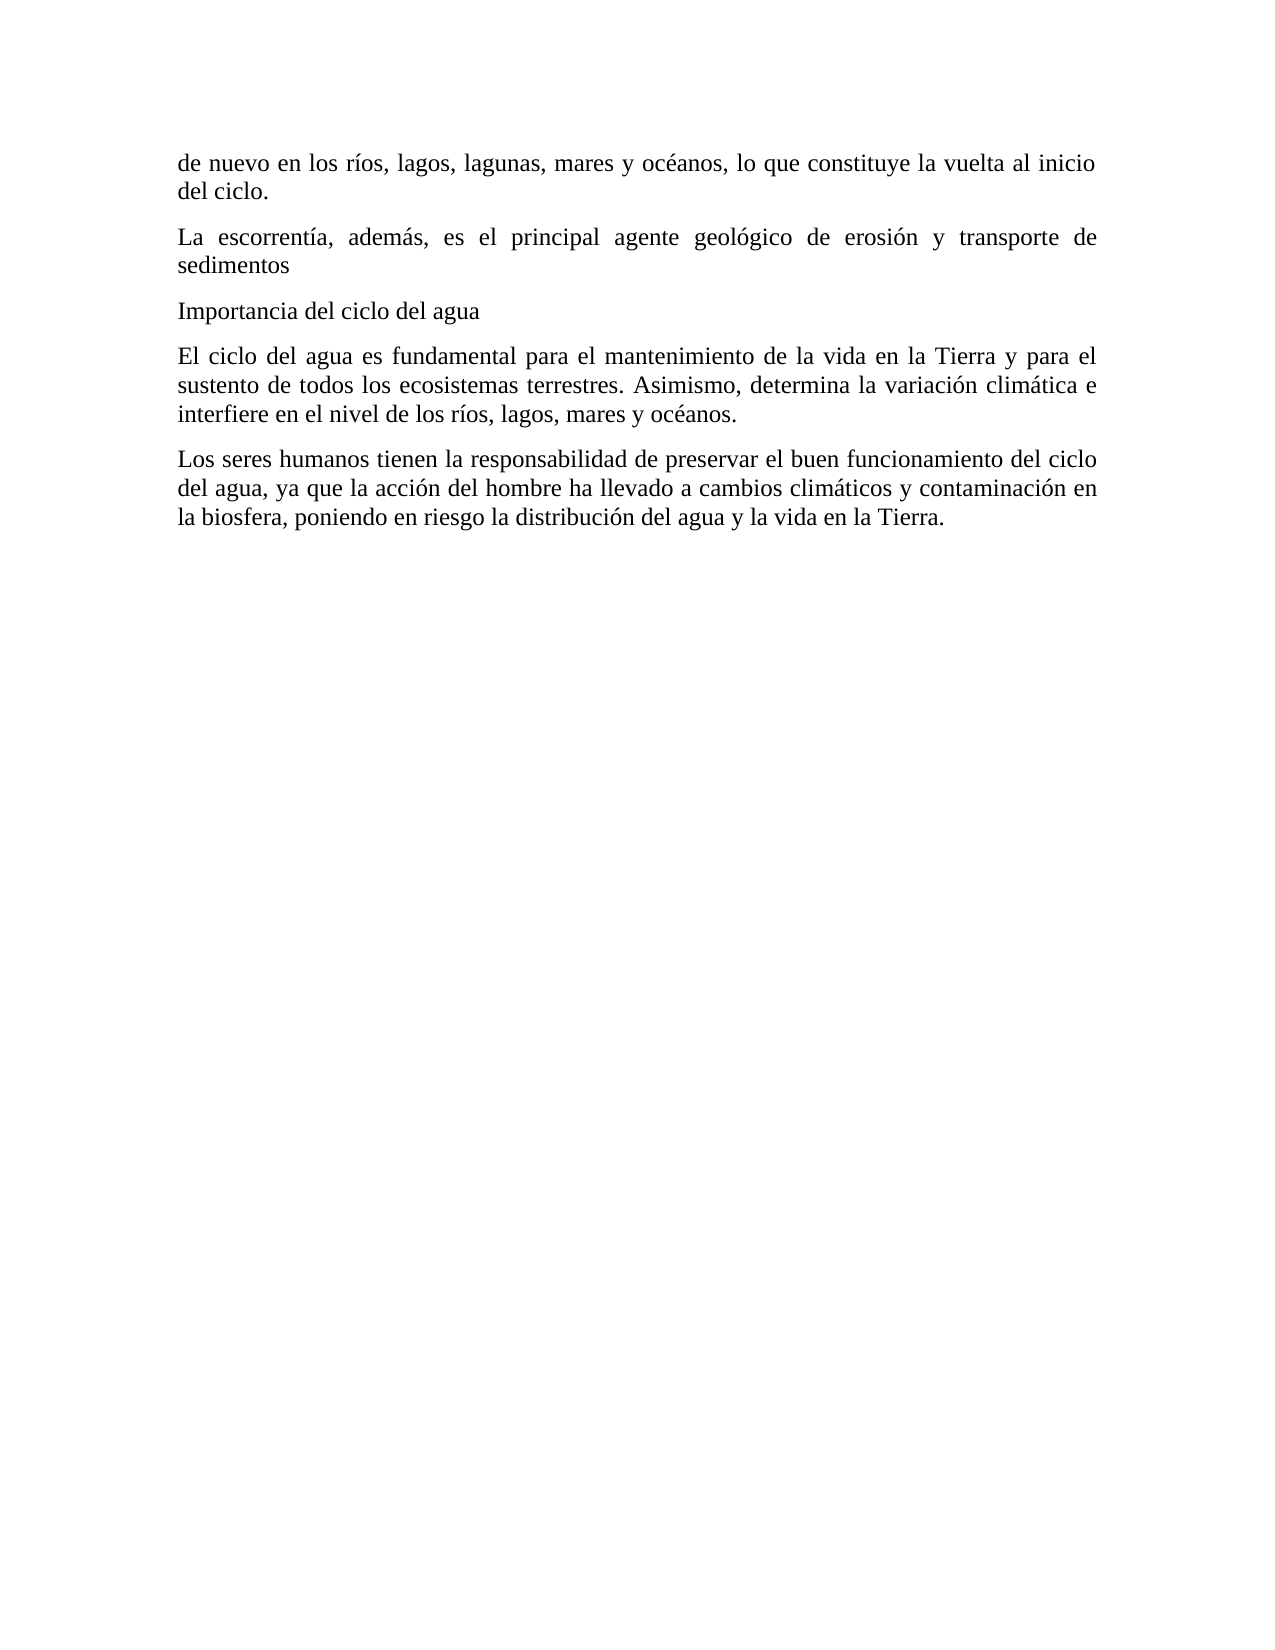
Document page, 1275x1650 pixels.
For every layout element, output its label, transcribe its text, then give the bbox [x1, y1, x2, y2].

text La escorrentía, además, es el principal agente geológico de erosión y transporte de sedimentos [177, 222, 1098, 279]
text Importancia del ciclo del agua [177, 296, 1098, 325]
text Los seres humanos tienen la responsabilidad de preservar el buen funcionamiento del ciclo del agua, ya que la acción del hombre ha llevado a cambios climáticos y contaminación en la biosfera, poniendo en riesgo la distribución del agua y la vida en la Tierra. [177, 444, 1098, 531]
text El ciclo del agua es fundamental para el mantenimiento de la vida en la Tierra y para el sustento de todos los ecosistemas terrestres. Asimismo, determina la variación climática e interfiere en el nivel de los ríos, lagos, mares y océanos. [177, 341, 1098, 428]
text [177, 148, 1098, 205]
